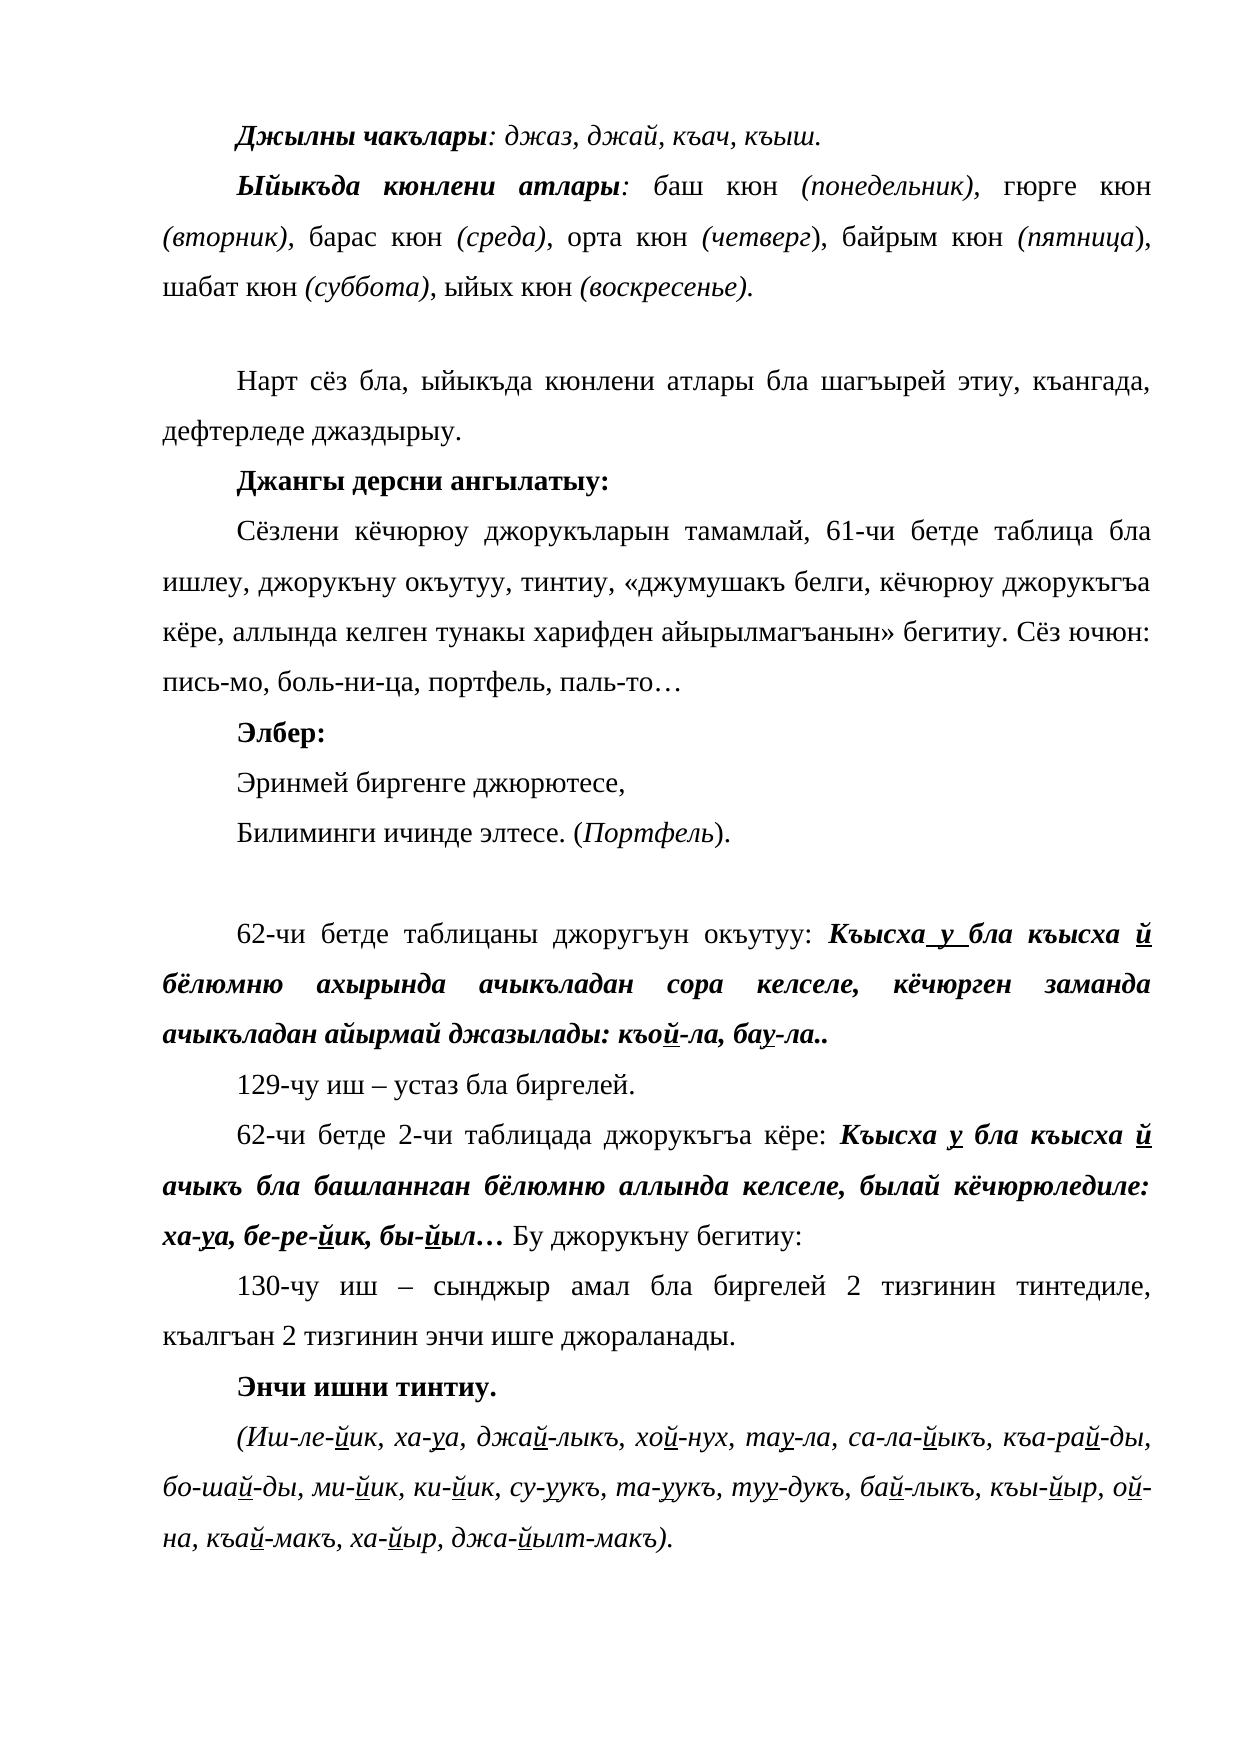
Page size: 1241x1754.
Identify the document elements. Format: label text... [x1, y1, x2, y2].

text Нарт сёз бла, ыйыкъда кюнлени атлары бла шагъырей этиу, къангада, дефтерледе джаздырыу. [162, 363, 1152, 446]
text 62-чи бетде 2-чи таблицада джорукъгъа кёре: Къысха у бла къысха й ачыкъ бла башланнган бёлюмню аллында келселе, былай кёчюрюледиле: ха-уа, бе-ре-йик, бы-йыл… Бу джорукъну бегитиу: [162, 1117, 1152, 1251]
text Джангы дерсни ангылатыу: [162, 463, 1152, 497]
text Эринмей биргенге джюрютесе, [162, 765, 1152, 799]
text 62-чи бетде таблицаны джоругъун окъутуу: Къысха у бла къысха й бёлюмню ахырында ачыкъладан сора келселе, кёчюрген заманда ачыкъладан айырмай джазылады: къой-ла, бау-ла.. [162, 916, 1152, 1050]
text Сёзлени кёчюрюу джорукъларын тамамлай, 61-чи бетде таблица бла ишлеу, джорукъну окъутуу, тинтиу, «джумушакъ белги, кёчюрюу джорукъгъа кёре, аллында келген тунакы харифден айырылмагъанын» бегитиу. Сёз ючюн: пись-мо, боль-ни-ца, портфель, паль-то… [162, 513, 1152, 698]
text (Иш-ле-йик, ха-уа, джай-лыкъ, хой-нух, тау-ла, са-ла-йыкъ, къа-рай-ды, бо-шай-ды, ми-йик, ки-йик, су-уукъ, та-уукъ, туу-дукъ, бай-лыкъ, къы-йыр, ой-на, къай-макъ, ха-йыр, джа-йылт-макъ). [162, 1419, 1152, 1553]
text Элбер: [162, 715, 1152, 748]
text Энчи ишни тинтиу. [162, 1369, 1152, 1402]
text 130-чу иш – сынджыр амал бла биргелей 2 тизгинин тинтедиле, къалгъан 2 тизгинин энчи ишге джораланады. [162, 1268, 1152, 1352]
text 129-чу иш – устаз бла биргелей. [162, 1067, 1152, 1101]
text Джылны чакълары: джаз, джай, къач, къыш. [162, 118, 1152, 152]
text Билиминги ичинде элтесе. (Портфель). [162, 815, 1152, 849]
text Ыйыкъда кюнлени атлары: баш кюн (понедельник), гюрге кюн (вторник), барас кюн (среда), орта кюн (четверг), байрым кюн (пятница), шабат кюн (суббота), ыйых кюн (воскресенье). [162, 168, 1152, 303]
